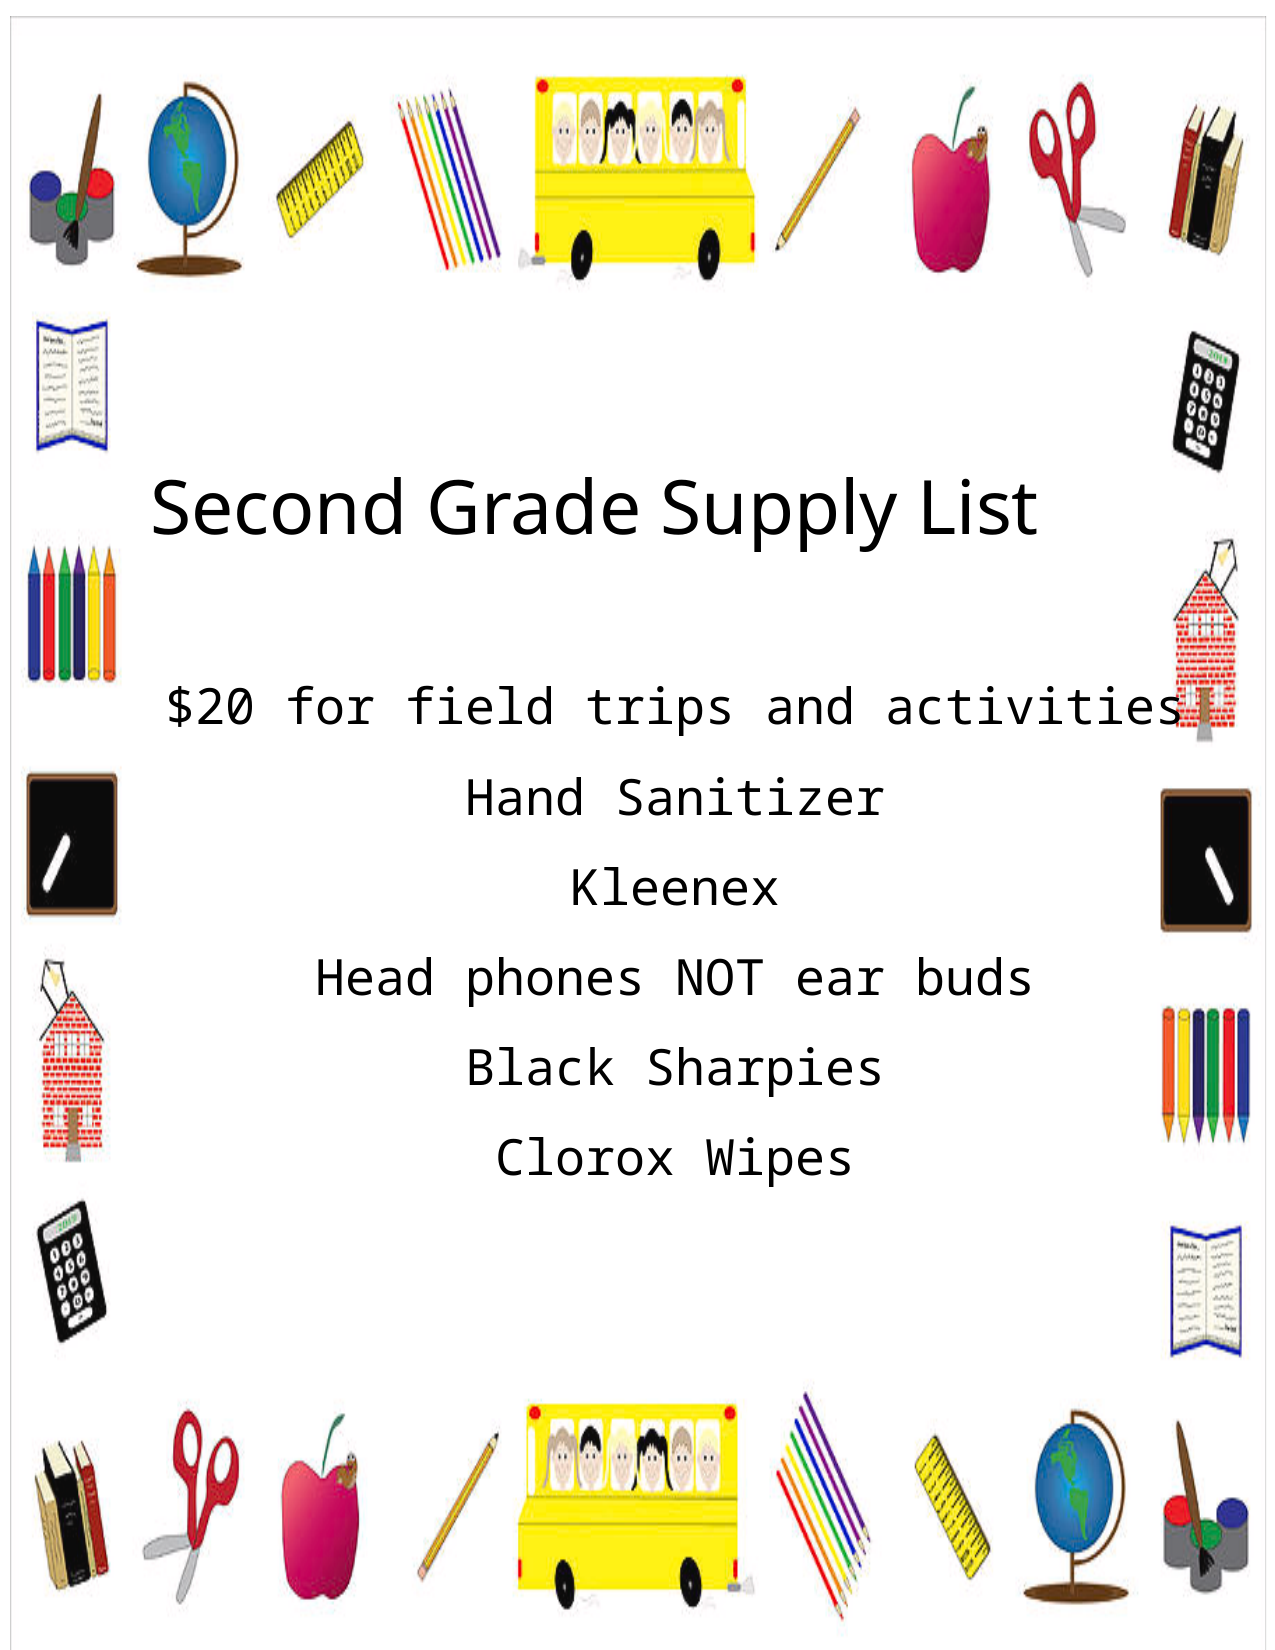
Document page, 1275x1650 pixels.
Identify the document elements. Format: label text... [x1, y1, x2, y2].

text Black Sharpies [150, 1032, 1200, 1100]
text Head phones NOT ear buds [150, 942, 1200, 1010]
text $20 for field trips and activities [150, 671, 1200, 739]
text Kleenex [150, 852, 1200, 920]
text Second Grade Supply List [150, 454, 1200, 556]
text Hand Sanitizer [150, 761, 1200, 829]
picture [10, 16, 1267, 1650]
text Clorox Wipes [150, 1122, 1200, 1190]
